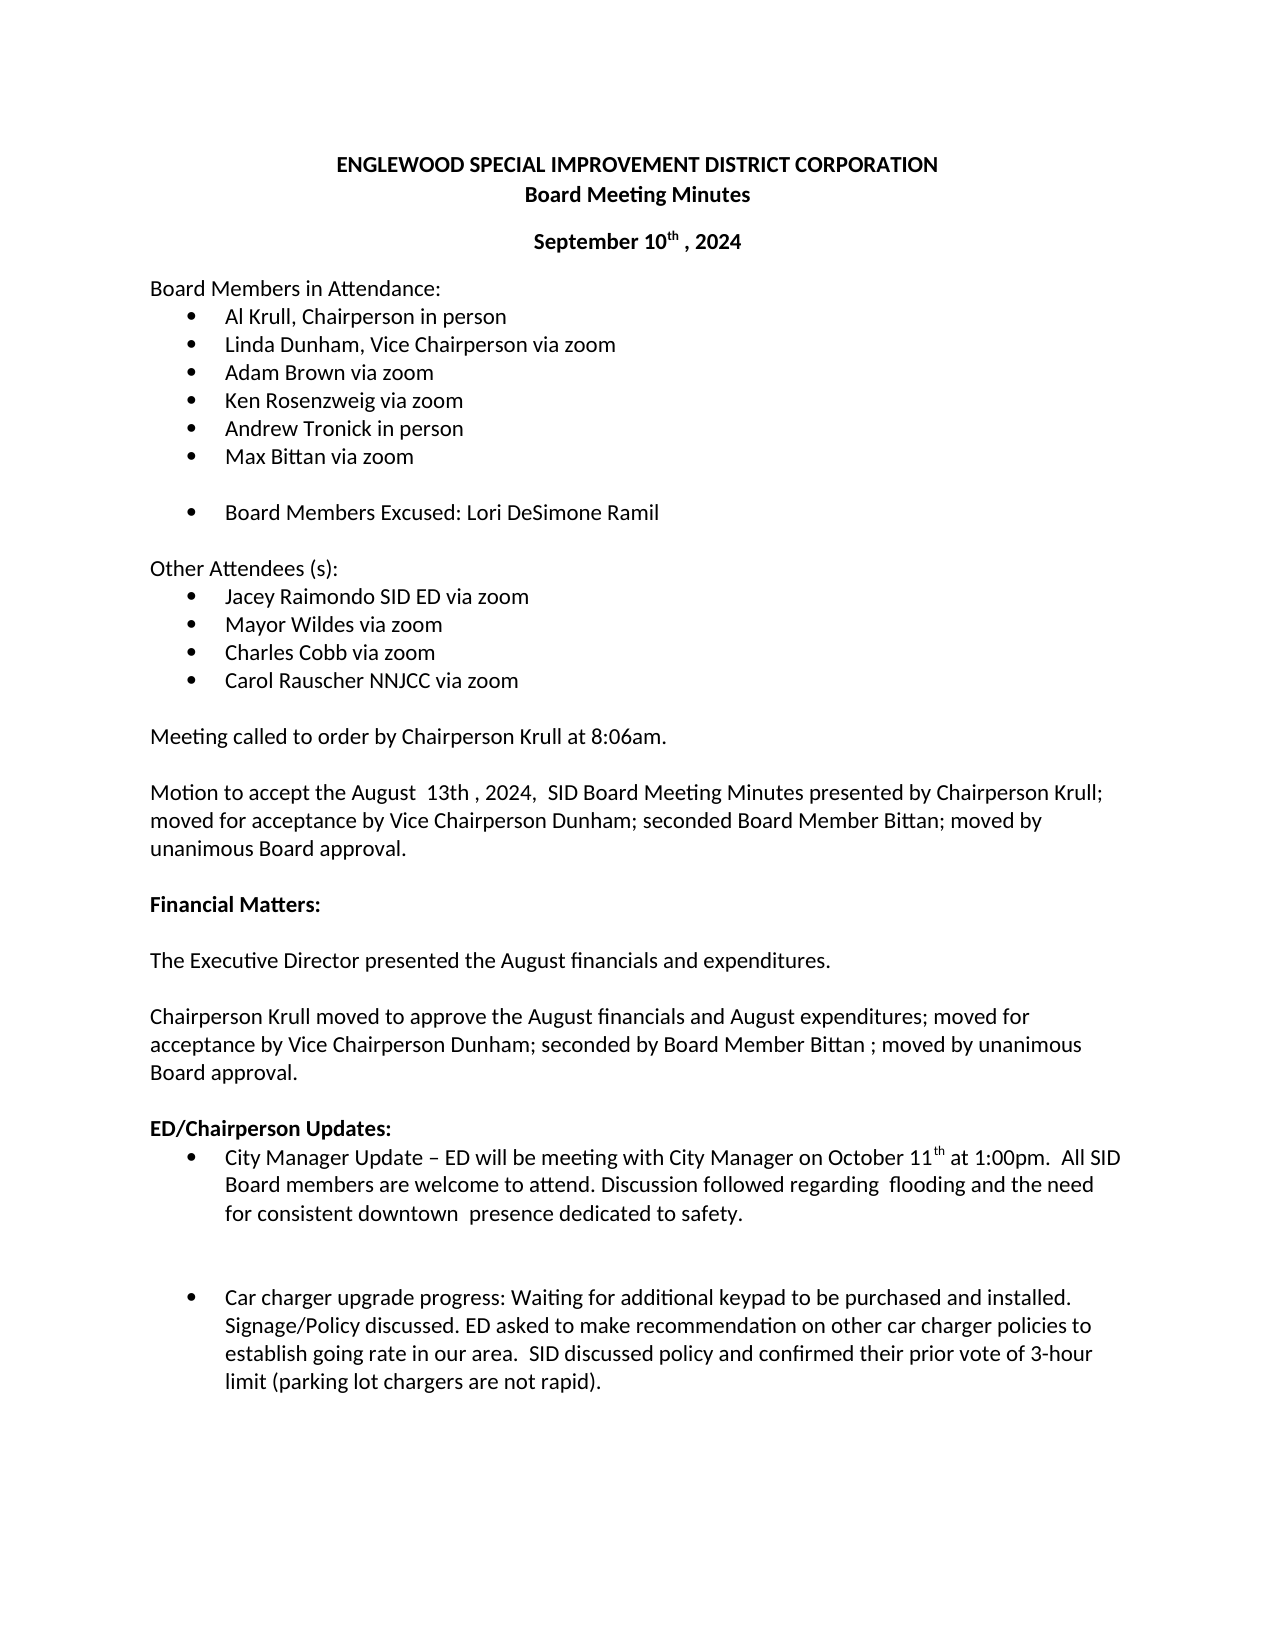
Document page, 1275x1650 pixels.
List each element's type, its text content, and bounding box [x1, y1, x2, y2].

list Ken Rosenzweig via zoom [187, 386, 1125, 414]
list Mayor Wildes via zoom [187, 610, 1125, 638]
list Adam Brown via zoom [187, 358, 1125, 386]
text September 10th , 2024 [150, 227, 1125, 255]
list Max Bittan via zoom [187, 442, 1125, 470]
text The Executive Director presented the August financials and expenditures. [150, 946, 1125, 974]
list Charles Cobb via zoom [187, 638, 1125, 666]
text ED/Chairperson Updates: [150, 1114, 1125, 1143]
list Andrew Tronick in person [187, 414, 1125, 442]
list Car charger upgrade progress: Waiting for additional keypad to be purchased and installed. Signage/Policy discussed. ED asked to make recommendation on other car charger policies to establish going rate in our area. SID discussed policy and confirmed their prior vote of 3-hour limit (parking lot chargers are not rapid). [187, 1283, 1125, 1395]
text Chairperson Krull moved to approve the August financials and August expenditures; moved for acceptance by Vice Chairperson Dunham; seconded by Board Member Bittan ; moved by unanimous Board approval. [150, 1002, 1125, 1087]
text Meeting called to order by Chairperson Krull at 8:06am. [150, 722, 1125, 750]
text Motion to accept the August 13th , 2024, SID Board Meeting Minutes presented by Chairperson Krull; moved for acceptance by Vice Chairperson Dunham; seconded Board Member Bittan; moved by unanimous Board approval. [150, 778, 1125, 862]
text ENGLEWOOD SPECIAL IMPROVEMENT DISTRICT CORPORATION Board Meeting Minutes [150, 150, 1125, 208]
list Board Members Excused: Lori DeSimone Ramil [187, 498, 1125, 526]
list Linda Dunham, Vice Chairperson via zoom [187, 330, 1125, 358]
text Board Members in Attendance: [150, 274, 1125, 302]
text Other Attendees (s): [150, 554, 1125, 582]
list Jacey Raimondo SID ED via zoom [187, 582, 1125, 610]
list Al Krull, Chairperson in person [187, 302, 1125, 330]
text Financial Matters: [150, 890, 1125, 918]
list City Manager Update – ED will be meeting with City Manager on October 11th at 1:00pm. All SID Board members are welcome to attend. Discussion followed regarding flooding and the need for consistent downtown presence dedicated to safety. [187, 1143, 1125, 1227]
list Carol Rauscher NNJCC via zoom [187, 666, 1125, 694]
